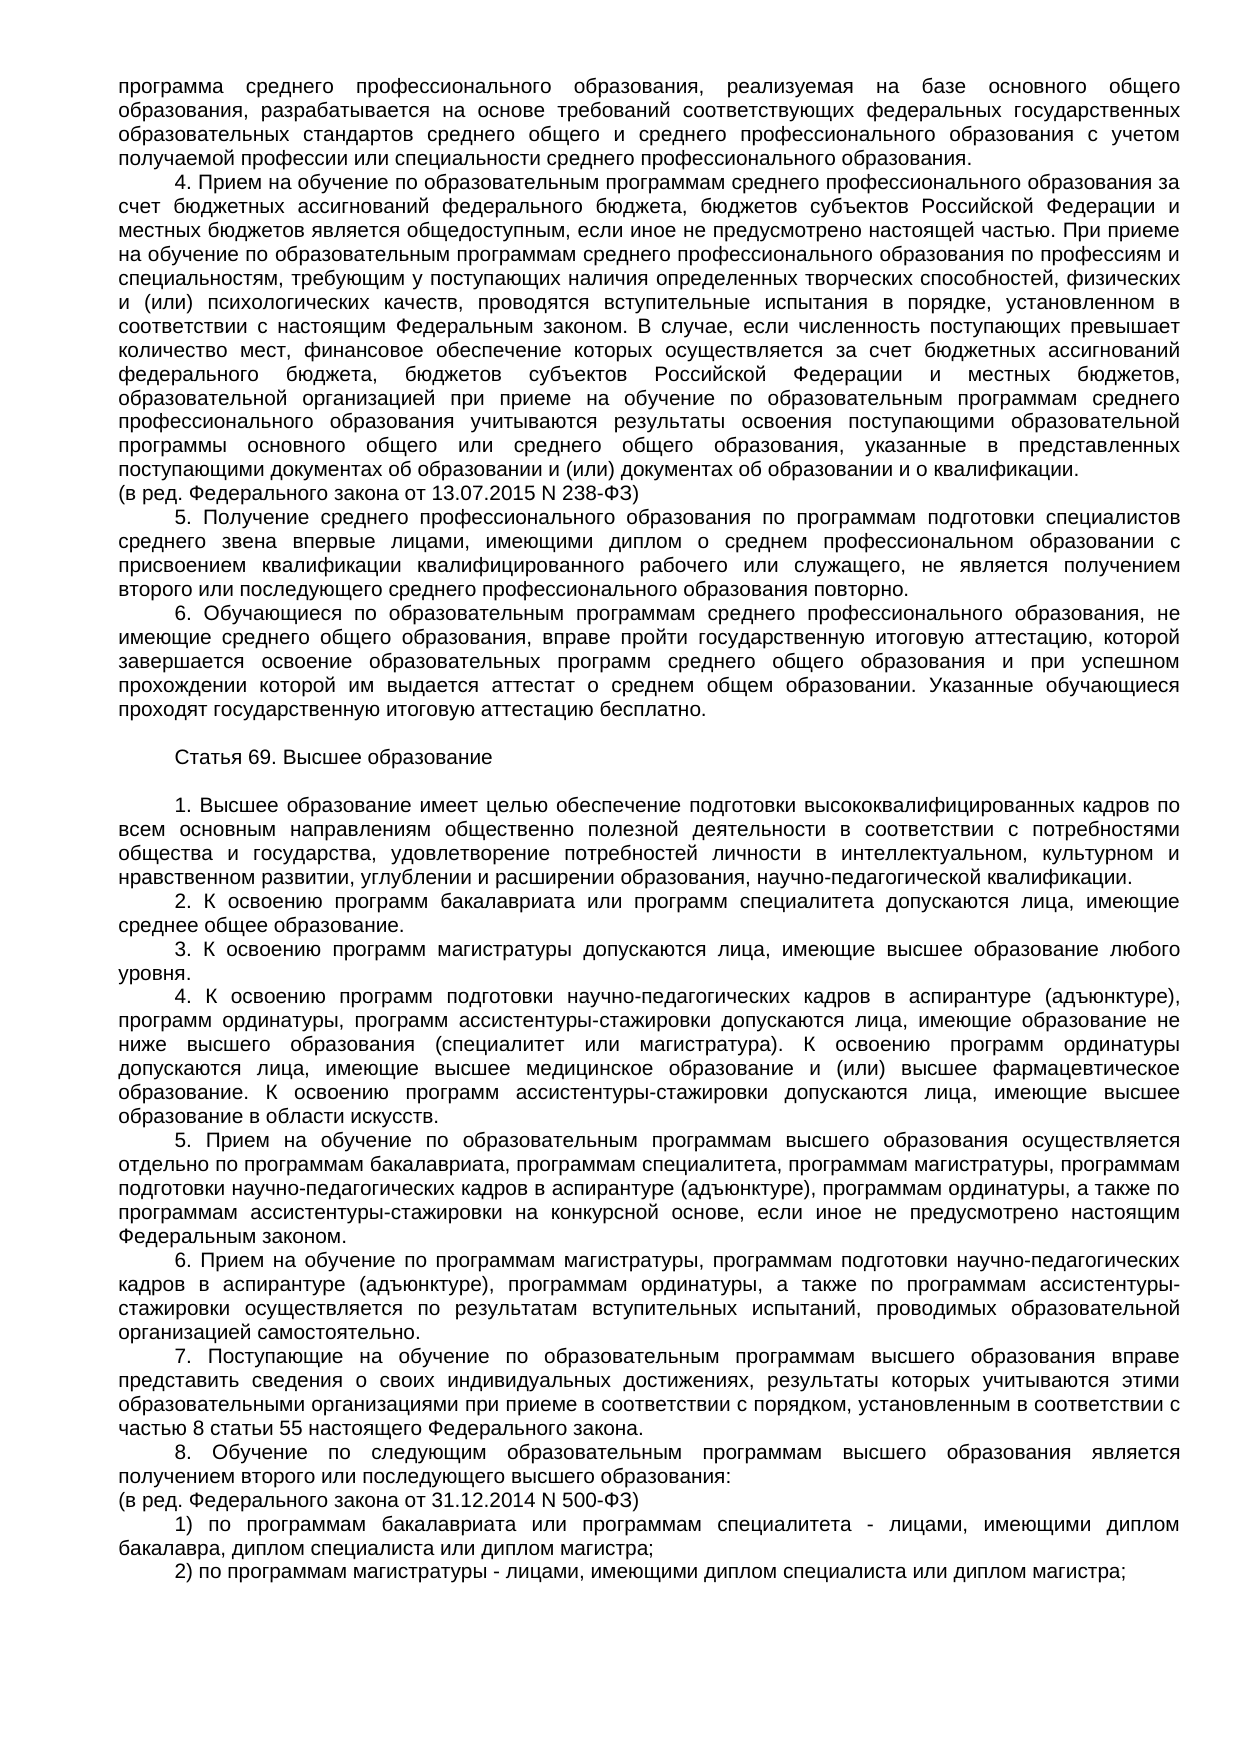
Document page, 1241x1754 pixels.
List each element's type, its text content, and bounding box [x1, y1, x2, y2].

text 8. Обучение по следующим образовательным программам высшего образования является получением второго или последующего высшего образования: [118, 1439, 1181, 1487]
text 4. Прием на обучение по образовательным программам среднего профессионального образования за счет бюджетных ассигнований федерального бюджета, бюджетов субъектов Российской Федерации и местных бюджетов является общедоступным, если иное не предусмотрено настоящей частью. При приеме на обучение по образовательным программам среднего профессионального образования по профессиям и специальностям, требующим у поступающих наличия определенных творческих способностей, физических и (или) психологических качеств, проводятся вступительные испытания в порядке, установленном в соответствии с настоящим Федеральным законом. В случае, если численность поступающих превышает количество мест, финансовое обеспечение которых осуществляется за счет бюджетных ассигнований федерального бюджета, бюджетов субъектов Российской Федерации и местных бюджетов, образовательной организацией при приеме на обучение по образовательным программам среднего профессионального образования учитываются результаты освоения поступающими образовательной программы основного общего или среднего общего образования, указанные в представленных поступающими документах об образовании и (или) документах об образовании и о квалификации. [118, 170, 1181, 481]
text 5. Прием на обучение по образовательным программам высшего образования осуществляется отдельно по программам бакалавриата, программам специалитета, программам магистратуры, программам подготовки научно-педагогических кадров в аспирантуре (адъюнктуре), программам ординатуры, а также по программам ассистентуры-стажировки на конкурсной основе, если иное не предусмотрено настоящим Федеральным законом. [118, 1128, 1181, 1248]
text 4. К освоению программ подготовки научно-педагогических кадров в аспирантуре (адъюнктуре), программ ординатуры, программ ассистентуры-стажировки допускаются лица, имеющие образование не ниже высшего образования (специалитет или магистратура). К освоению программ ординатуры допускаются лица, имеющие высшее медицинское образование и (или) высшее фармацевтическое образование. К освоению программ ассистентуры-стажировки допускаются лица, имеющие высшее образование в области искусств. [118, 984, 1181, 1128]
text 3. К освоению программ магистратуры допускаются лица, имеющие высшее образование любого уровня. [118, 936, 1181, 984]
text 5. Получение среднего профессионального образования по программам подготовки специалистов среднего звена впервые лицами, имеющими диплом о среднем профессиональном образовании с присвоением квалификации квалифицированного рабочего или служащего, не является получением второго или последующего среднего профессионального образования повторно. [118, 505, 1181, 601]
text 1. Высшее образование имеет целью обеспечение подготовки высококвалифицированных кадров по всем основным направлениям общественно полезной деятельности в соответствии с потребностями общества и государства, удовлетворение потребностей личности в интеллектуальном, культурном и нравственном развитии, углублении и расширении образования, научно-педагогической квалификации. [118, 793, 1181, 888]
text Статья 69. Высшее образование [118, 745, 1181, 769]
text 6. Прием на обучение по программам магистратуры, программам подготовки научно-педагогических кадров в аспирантуре (адъюнктуре), программам ординатуры, а также по программам ассистентуры-стажировки осуществляется по результатам вступительных испытаний, проводимых образовательной организацией самостоятельно. [118, 1248, 1181, 1344]
text 1) по программам бакалавриата или программам специалитета - лицами, имеющими диплом бакалавра, диплом специалиста или диплом магистра; [118, 1511, 1181, 1559]
text (в ред. Федерального закона от 31.12.2014 N 500-ФЗ) [118, 1487, 1181, 1511]
text 7. Поступающие на обучение по образовательным программам высшего образования вправе представить сведения о своих индивидуальных достижениях, результаты которых учитываются этими образовательными организациями при приеме в соответствии с порядком, установленным в соответствии с частью 8 статьи 55 настоящего Федерального закона. [118, 1344, 1181, 1439]
text 2) по программам магистратуры - лицами, имеющими диплом специалиста или диплом магистра; [118, 1559, 1181, 1583]
text 6. Обучающиеся по образовательным программам среднего профессионального образования, не имеющие среднего общего образования, вправе пройти государственную итоговую аттестацию, которой завершается освоение образовательных программ среднего общего образования и при успешном прохождении которой им выдается аттестат о среднем общем образовании. Указанные обучающиеся проходят государственную итоговую аттестацию бесплатно. [118, 601, 1181, 721]
text 2. К освоению программ бакалавриата или программ специалитета допускаются лица, имеющие среднее общее образование. [118, 888, 1181, 936]
text (в ред. Федерального закона от 13.07.2015 N 238-ФЗ) [118, 481, 1181, 505]
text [118, 74, 1181, 170]
